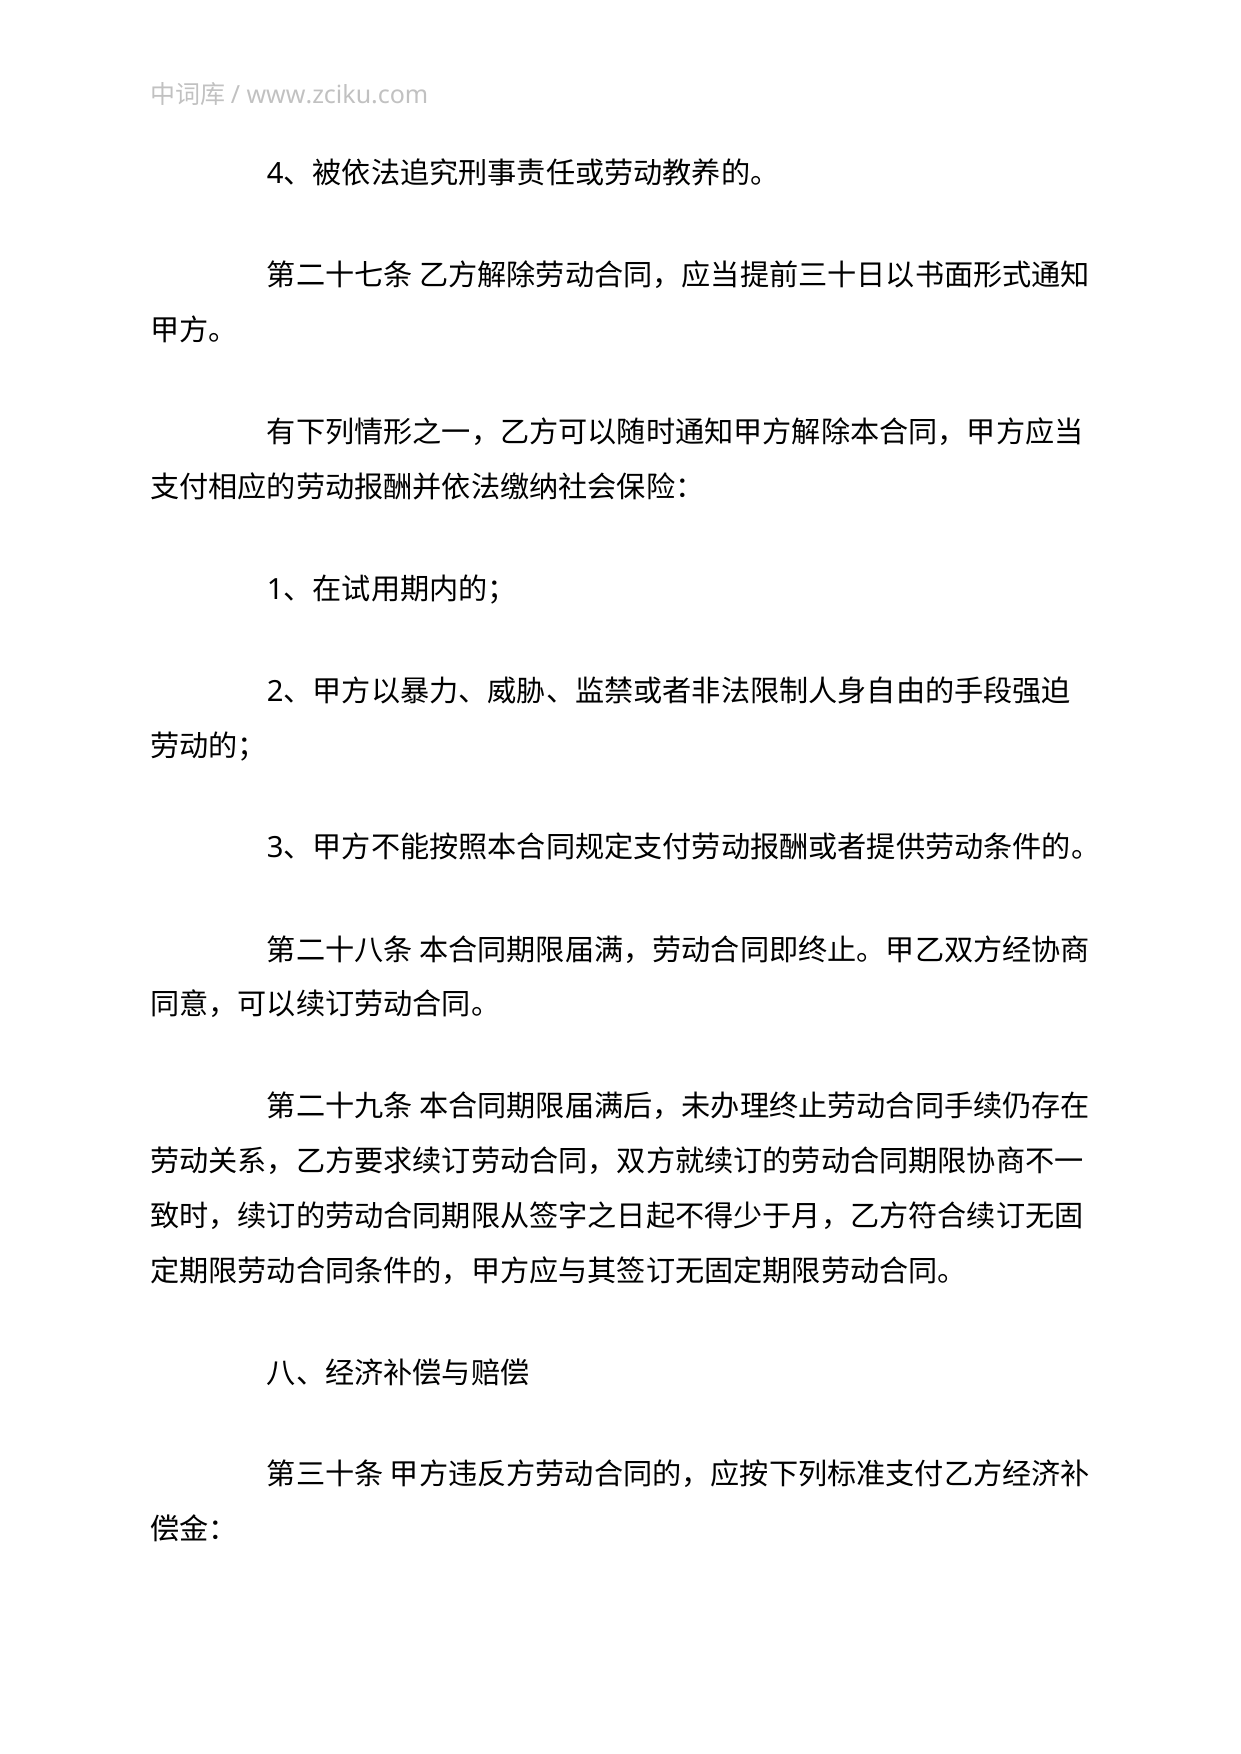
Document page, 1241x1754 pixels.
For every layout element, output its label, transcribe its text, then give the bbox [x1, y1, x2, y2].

text 第二十七条 乙方解除劳动合同，应当提前三十日以书面形式通知甲方。 [150, 252, 1090, 349]
text 3、甲方不能按照本合同规定支付劳动报酬或者提供劳动条件的。 [150, 824, 1090, 866]
text 有下列情形之一，乙方可以随时通知甲方解除本合同，甲方应当支付相应的劳动报酬并依法缴纳社会保险： [150, 409, 1090, 506]
text 1、在试用期内的； [150, 565, 1090, 608]
text 第二十九条 本合同期限届满后，未办理终止劳动合同手续仍存在劳动关系，乙方要求续订劳动合同，双方就续订的劳动合同期限协商不一致时，续订的劳动合同期限从签字之日起不得少于月，乙方符合续订无固定期限劳动合同条件的，甲方应与其签订无固定期限劳动合同。 [150, 1083, 1090, 1290]
text 4、被依法追究刑事责任或劳动教养的。 [150, 150, 1090, 192]
text 第三十条 甲方违反方劳动合同的，应按下列标准支付乙方经济补偿金： [150, 1451, 1090, 1548]
text 八、经济补偿与赔偿 [150, 1349, 1090, 1391]
text 2、甲方以暴力、威胁、监禁或者非法限制人身自由的手段强迫劳动的； [150, 667, 1090, 764]
text 第二十八条 本合同期限届满，劳动合同即终止。甲乙双方经协商同意，可以续订劳动合同。 [150, 926, 1090, 1023]
